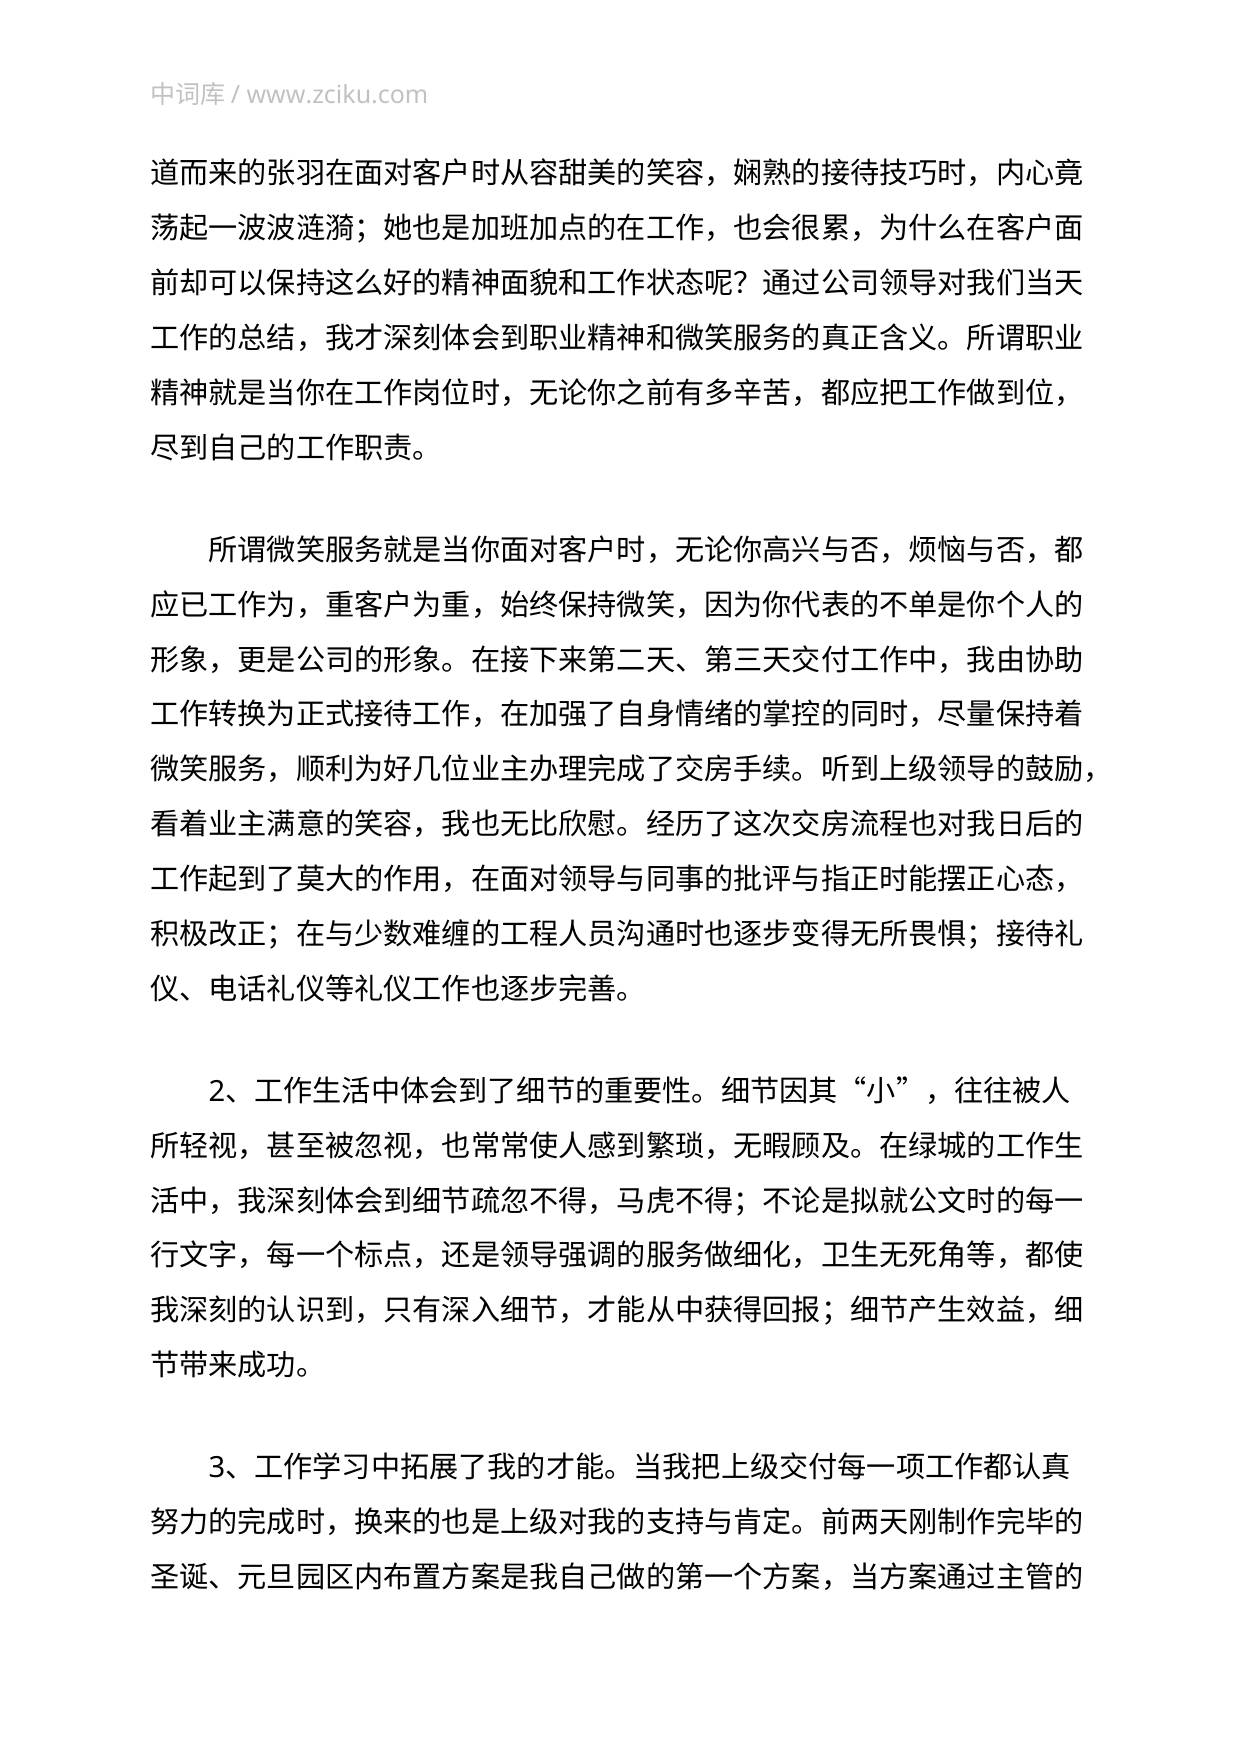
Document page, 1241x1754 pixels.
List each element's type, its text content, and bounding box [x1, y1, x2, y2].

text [150, 1443, 1090, 1596]
text 2、工作生活中体会到了细节的重要性。细节因其“小”，往往被人所轻视，甚至被忽视，也常常使人感到繁琐，无暇顾及。在绿城的工作生活中，我深刻体会到细节疏忽不得，马虎不得；不论是拟就公文时的每一行文字，每一个标点，还是领导强调的服务做细化，卫生无死角等，都使我深刻的认识到，只有深入细节，才能从中获得回报；细节产生效益，细节带来成功。 [150, 1067, 1090, 1384]
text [150, 150, 1090, 467]
text 所谓微笑服务就是当你面对客户时，无论你高兴与否，烦恼与否，都应已工作为，重客户为重，始终保持微笑，因为你代表的不单是你个人的形象，更是公司的形象。在接下来第二天、第三天交付工作中，我由协助工作转换为正式接待工作，在加强了自身情绪的掌控的同时，尽量保持着微笑服务，顺利为好几位业主办理完成了交房手续。听到上级领导的鼓励，看着业主满意的笑容，我也无比欣慰。经历了这次交房流程也对我日后的工作起到了莫大的作用，在面对领导与同事的批评与指正时能摆正心态，积极改正；在与少数难缠的工程人员沟通时也逐步变得无所畏惧；接待礼仪、电话礼仪等礼仪工作也逐步完善。 [150, 526, 1090, 1008]
